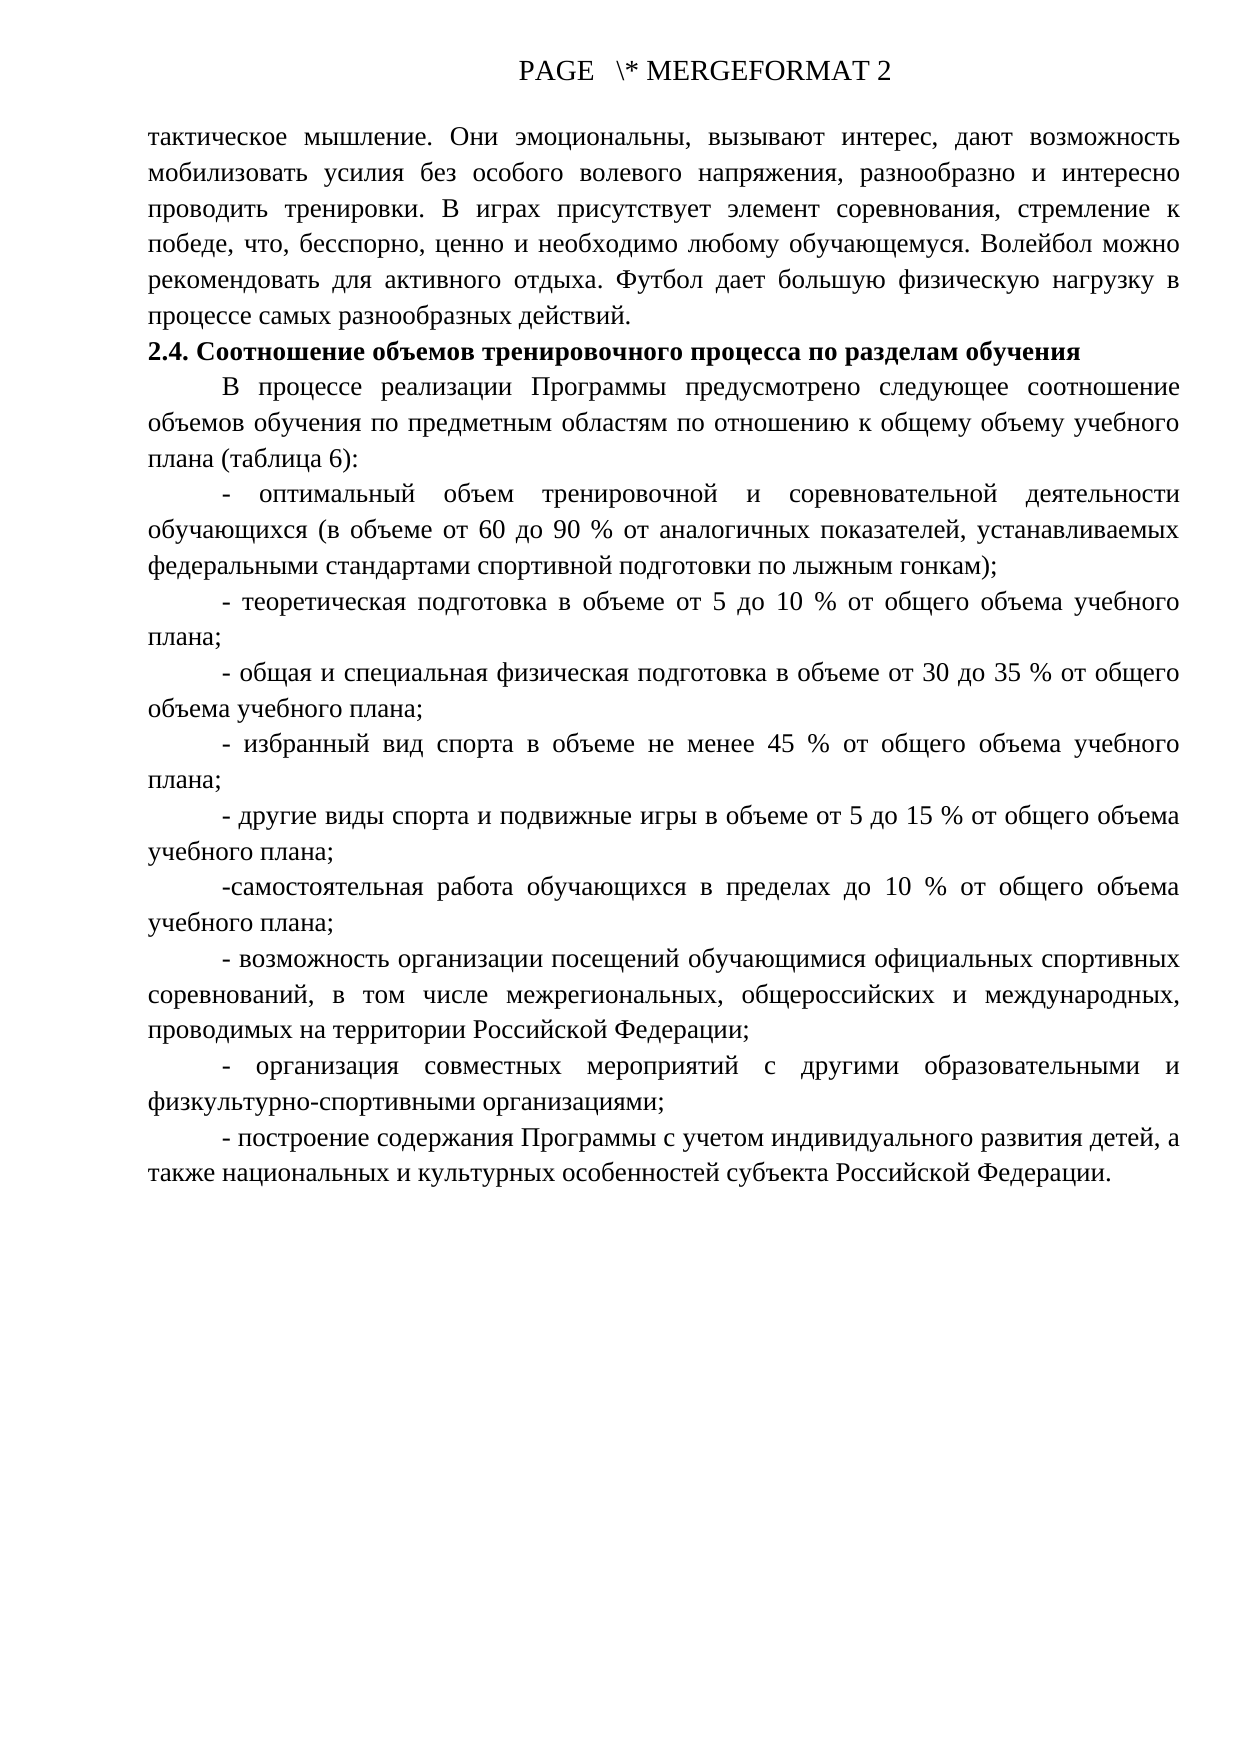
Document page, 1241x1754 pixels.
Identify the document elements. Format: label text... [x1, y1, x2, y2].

text - возможность организации посещений обучающимися официальных спортивных соревнований, в том числе межрегиональных, общероссийских и международных, проводимых на территории Российской Федерации; [148, 942, 1181, 1044]
text - оптимальный объем тренировочной и соревновательной деятельности обучающихся (в объеме от 60 до 90 % от аналогичных показателей, устанавливаемых федеральными стандартами спортивной подготовки по лыжным гонкам); [148, 477, 1181, 580]
text - другие виды спорта и подвижные игры в объеме от 5 до 15 % от общего объема учебного плана; [148, 799, 1181, 866]
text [148, 120, 1181, 330]
subtitle 2.4. Соотношение объемов тренировочного процесса по разделам обучения [148, 334, 1181, 366]
text - общая и специальная физическая подготовка в объеме от 30 до 35 % от общего объема учебного плана; [148, 656, 1181, 723]
text В процессе реализации Программы предусмотрено следующее соотношение объемов обучения по предметным областям по отношению к общему объему учебного плана (таблица 6): [148, 370, 1181, 473]
text - теоретическая подготовка в объеме от 5 до 10 % от общего объема учебного плана; [148, 585, 1181, 652]
text - избранный вид спорта в объеме не менее 45 % от общего объема учебного плана; [148, 728, 1181, 794]
text -самостоятельная работа обучающихся в пределах до 10 % от общего объема учебного плана; [148, 871, 1181, 937]
text - построение содержания Программы с учетом индивидуального развития детей, а также национальных и культурных особенностей субъекта Российской Федерации. [148, 1121, 1181, 1187]
text - организация совместных мероприятий с другими образовательными и физкультурно-спортивными организациями; [148, 1049, 1181, 1116]
